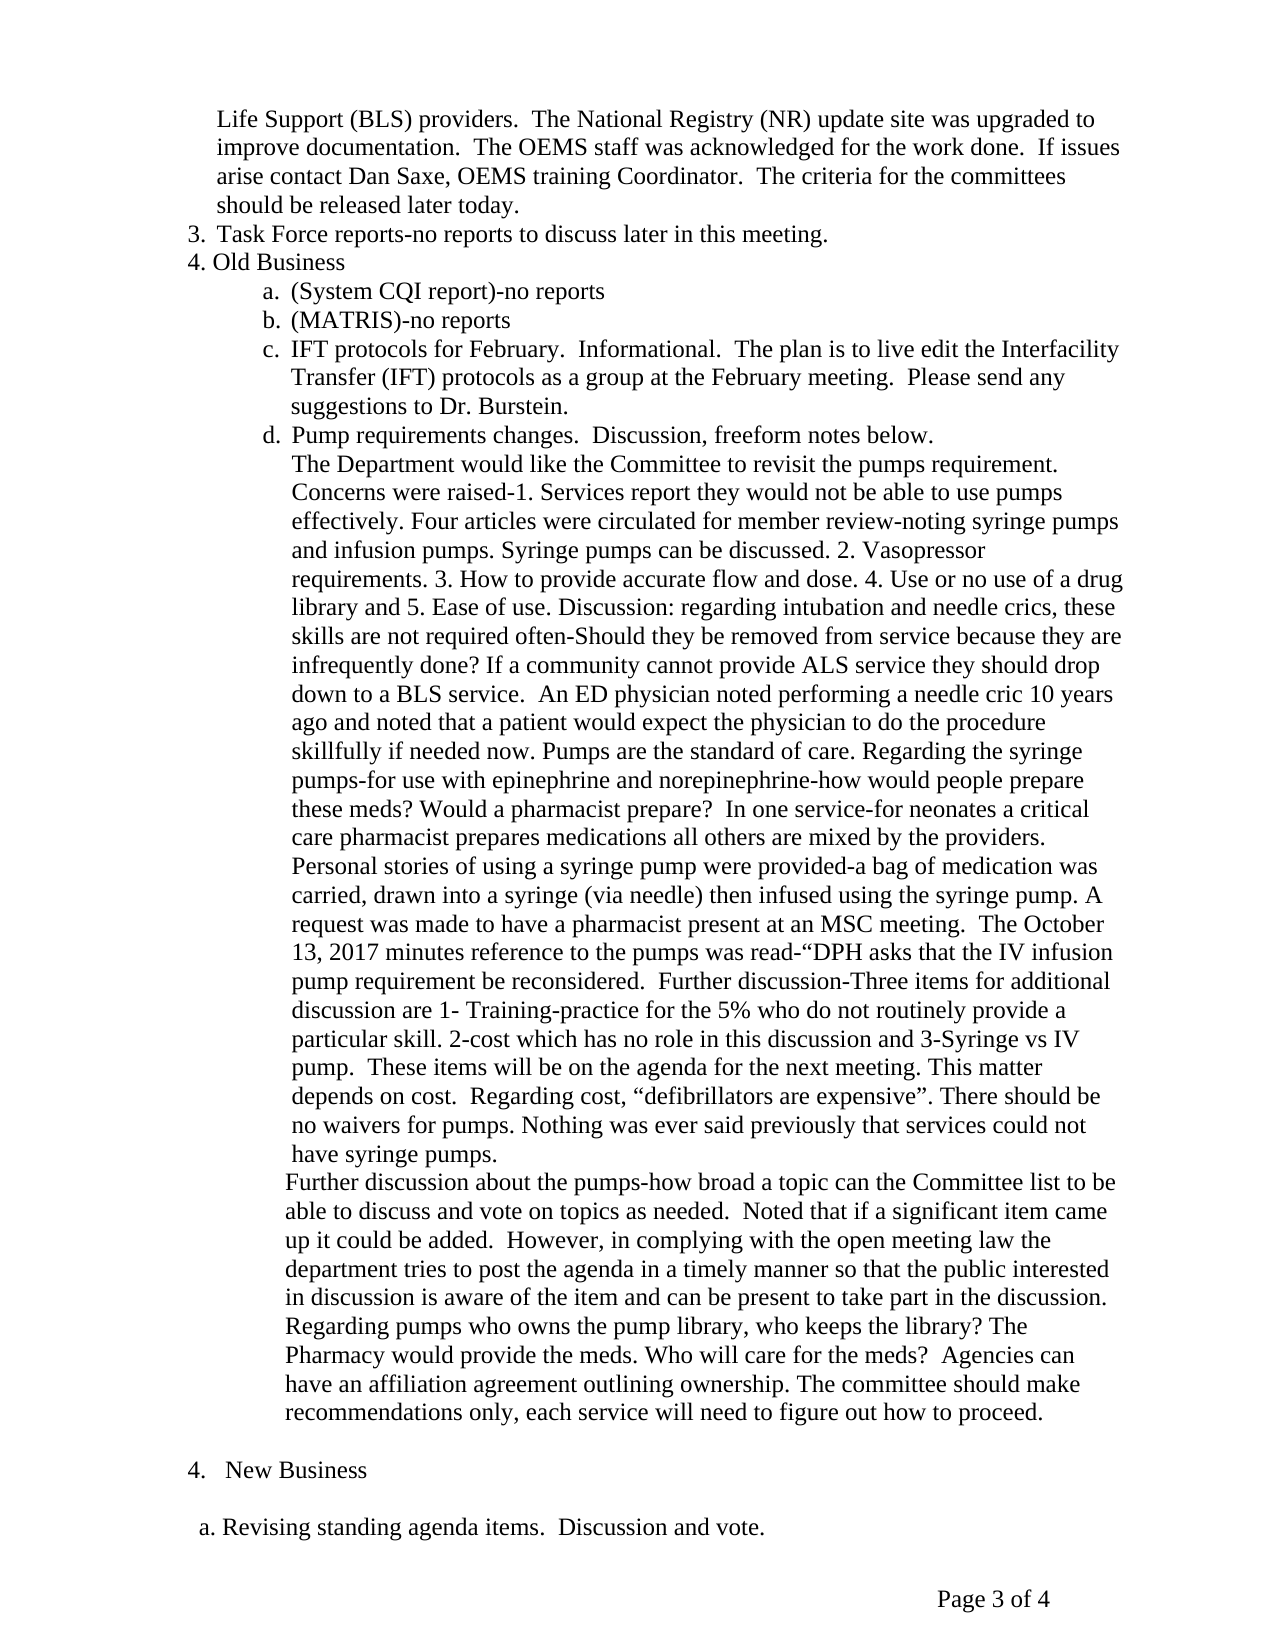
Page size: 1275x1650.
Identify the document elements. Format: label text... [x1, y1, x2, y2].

list Further discussion about the pumps-how broad a topic can the Committee list to be able to discuss and vote on topics as needed. Noted that if a significant item came up it could be added. However, in complying with the open meeting law the department tries to post the agenda in a timely manner so that the public interested in discussion is aware of the item and can be present to take part in the discussion. [225, 1167, 1125, 1311]
list New Business [187, 1455, 1125, 1484]
list The Department would like the Committee to revisit the pumps requirement. Concerns were raised-1. Services report they would not be able to use pumps effectively. Four articles were circulated for member review-noting syringe pumps and infusion pumps. Syringe pumps can be discussed. 2. Vasopressor requirements. 3. How to provide accurate flow and dose. 4. Use or no use of a drug library and 5. Ease of use. Discussion: regarding intubation and needle crics, these skills are not required often-Should they be removed from service because they are infrequently done? If a community cannot provide ALS service they should drop down to a BLS service. An ED physician noted performing a needle cric 10 years ago and noted that a patient would expect the physician to do the procedure skillfully if needed now. Pumps are the standard of care. Regarding the syringe pumps-for use with epinephrine and norepinephrine-how would people prepare these meds? Would a pharmacist prepare? In one service-for neonates a critical care pharmacist prepares medications all others are mixed by the providers. Personal stories of using a syringe pump were provided-a bag of medication was carried, drawn into a syringe (via needle) then infused using the syringe pump. A request was made to have a pharmacist present at an MSC meeting. The October 13, 2017 minutes reference to the pumps was read-“DPH asks that the IV infusion pump requirement be reconsidered. Further discussion-Three items for additional discussion are 1- Training-practice for the 5% who do not routinely provide a particular skill. 2-cost which has no role in this discussion and 3-Syringe vs IV pump. These items will be on the agenda for the next meeting. This matter depends on cost. Regarding cost, “defibrillators are expensive”. There should be no waivers for pumps. Nothing was ever said previously that services could not have syringe pumps. [291, 449, 1125, 1167]
list (System CQI report)-no reports [262, 276, 1125, 305]
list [187, 104, 1125, 219]
list Task Force reports-no reports to discuss later in this meeting. [187, 219, 1125, 247]
list Regarding pumps who owns the pump library, who keeps the library? The Pharmacy would provide the meds. Who will care for the meds? Agencies can have an affiliation agreement outlining ownership. The committee should make recommendations only, each service will need to figure out how to proceed. [225, 1311, 1125, 1426]
list IFT protocols for February. Informational. The plan is to live edit the Interfacility Transfer (IFT) protocols as a group at the February meeting. Please send any suggestions to Dr. Burstein. [262, 334, 1125, 420]
text 4. Old Business [187, 247, 1125, 276]
list (MATRIS)-no reports [262, 305, 1125, 334]
list Pump requirements changes. Discussion, freeform notes below. [262, 420, 1125, 449]
list Revising standing agenda items. Discussion and vote. [189, 1512, 1125, 1541]
